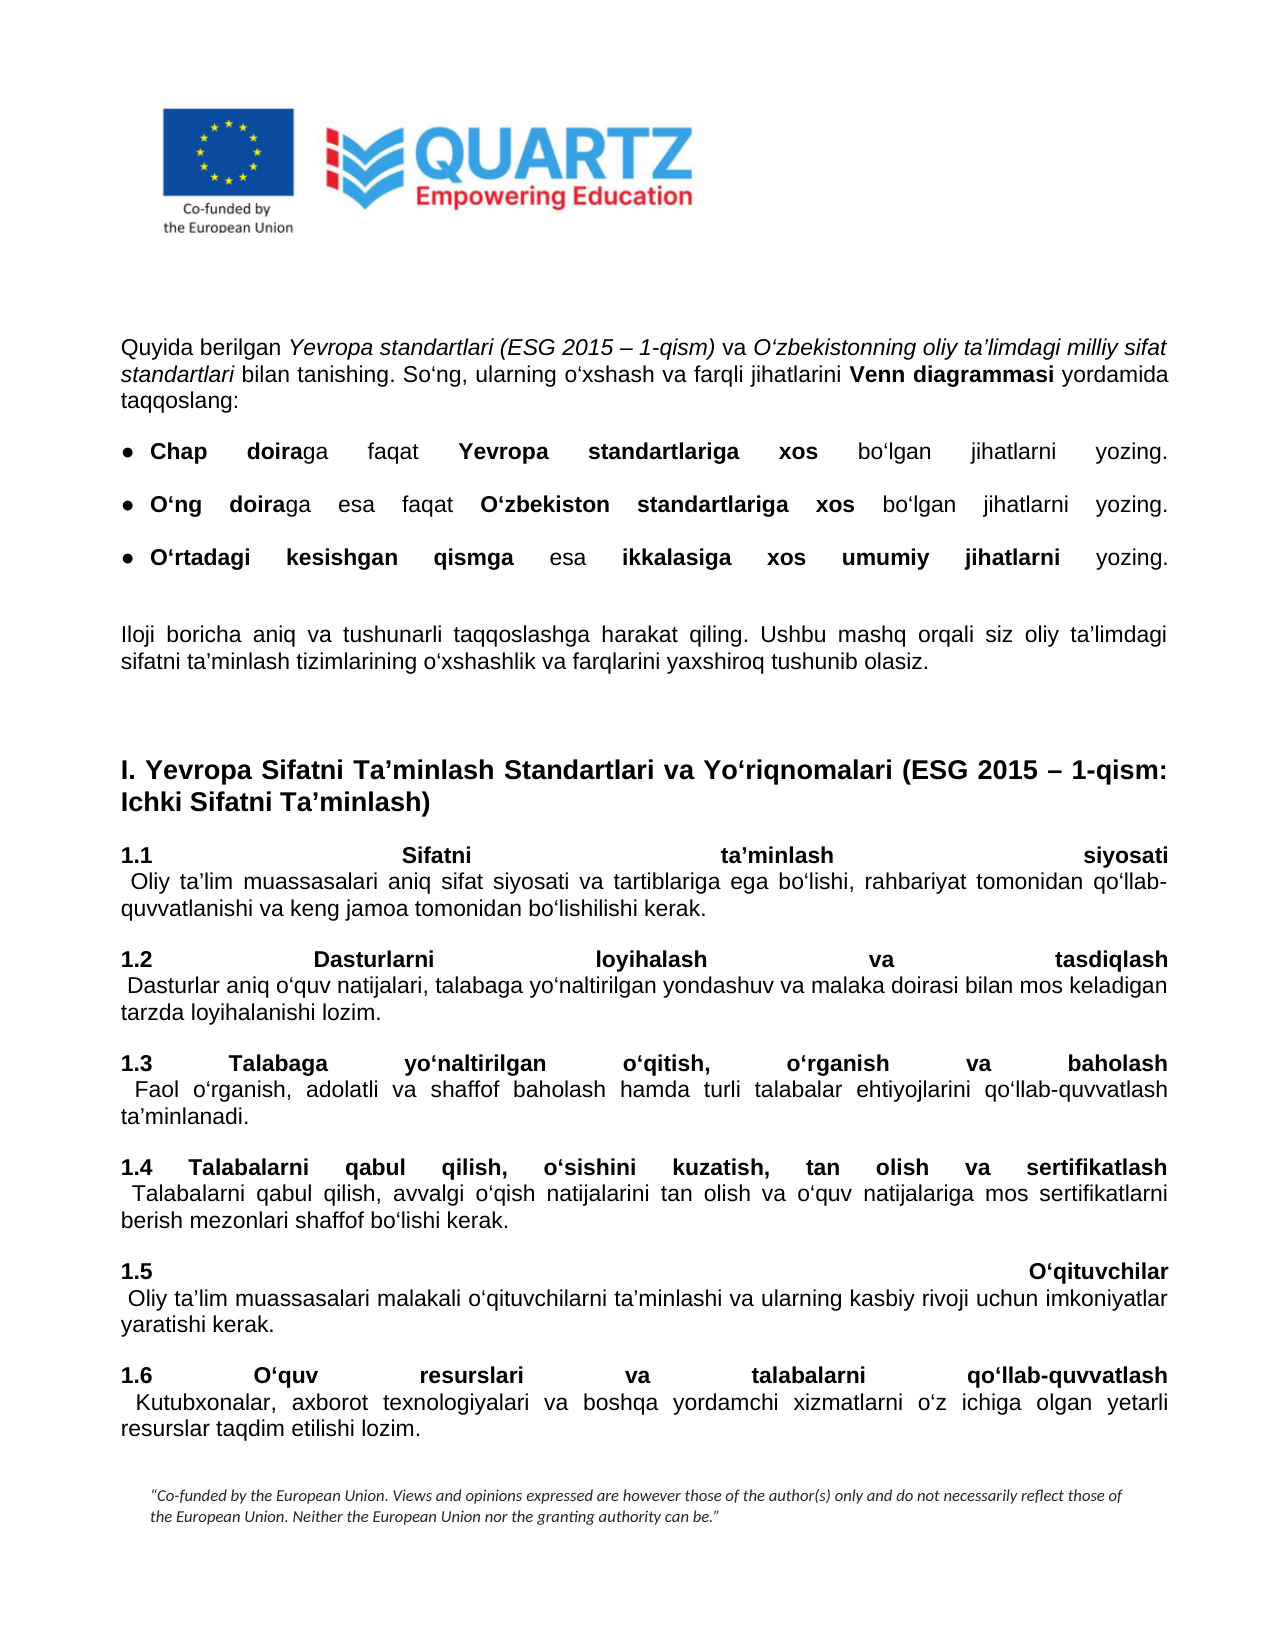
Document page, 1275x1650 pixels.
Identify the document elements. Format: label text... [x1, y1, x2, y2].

text 1.5 O‘qituvchilar Oliy ta’lim muassasalari malakali o‘qituvchilarni ta’minlashi va ularning kasbiy rivoji uchun imkoniyatlar yaratishi kerak. [121, 1258, 1169, 1337]
text 1.2 Dasturlarni loyihalash va tasdiqlash Dasturlar aniq o‘quv natijalari, talabaga yo‘naltirilgan yondashuv va malaka doirasi bilan mos keladigan tarzda loyihalanishi lozim. [121, 946, 1169, 1025]
text 1.4 Talabalarni qabul qilish, o‘sishini kuzatish, tan olish va sertifikatlash Talabalarni qabul qilish, avvalgi o‘qish natijalarini tan olish va o‘quv natijalariga mos sertifikatlarni berish mezonlari shaffof bo‘lishi kerak. [121, 1154, 1169, 1233]
text 1.3 Talabaga yo‘naltirilgan o‘qitish, o‘rganish va baholash Faol o‘rganish, adolatli va shaffof baholash hamda turli talabalar ehtiyojlarini qo‘llab-quvvatlash ta’minlanadi. [121, 1050, 1169, 1129]
text 1.1 Sifatni ta’minlash siyosati Oliy ta’lim muassasalari aniq sifat siyosati va tartiblariga ega bo‘lishi, rahbariyat tomonidan qo‘llab-quvvatlanishi va keng jamoa tomonidan bo‘lishilishi kerak. [121, 842, 1169, 921]
picture [143, 82, 733, 233]
text Quyida berilgan Yevropa standartlari (ESG 2015 – 1-qism) va O‘zbekistonning oliy ta’limdagi milliy sifat standartlari bilan tanishing. So‘ng, ularning o‘xshash va farqli jihatlarini Venn diagrammasi yordamida taqqoslang: [121, 334, 1169, 413]
text I. Yevropa Sifatni Ta’minlash Standartlari va Yo‘riqnomalari (ESG 2015 – 1-qism: Ichki Sifatni Ta’minlash) [121, 754, 1169, 817]
list O‘rtadagi kesishgan qismga esa ikkalasiga xos umumiy jihatlarni yozing. [121, 544, 1169, 596]
list Chap doiraga faqat Yevropa standartlariga xos bo‘lgan jihatlarni yozing. [121, 438, 1169, 491]
list O‘ng doiraga esa faqat O‘zbekiston standartlariga xos bo‘lgan jihatlarni yozing. [121, 491, 1169, 544]
text Iloji boricha aniq va tushunarli taqqoslashga harakat qiling. Ushbu mashq orqali siz oliy ta’limdagi sifatni ta’minlash tizimlarining o‘xshashlik va farqlarini yaxshiroq tushunib olasiz. [121, 621, 1169, 674]
text 1.6 O‘quv resurslari va talabalarni qo‘llab-quvvatlash Kutubxonalar, axborot texnologiyalari va boshqa yordamchi xizmatlarni o‘z ichiga olgan yetarli resurslar taqdim etilishi lozim. [121, 1362, 1169, 1441]
